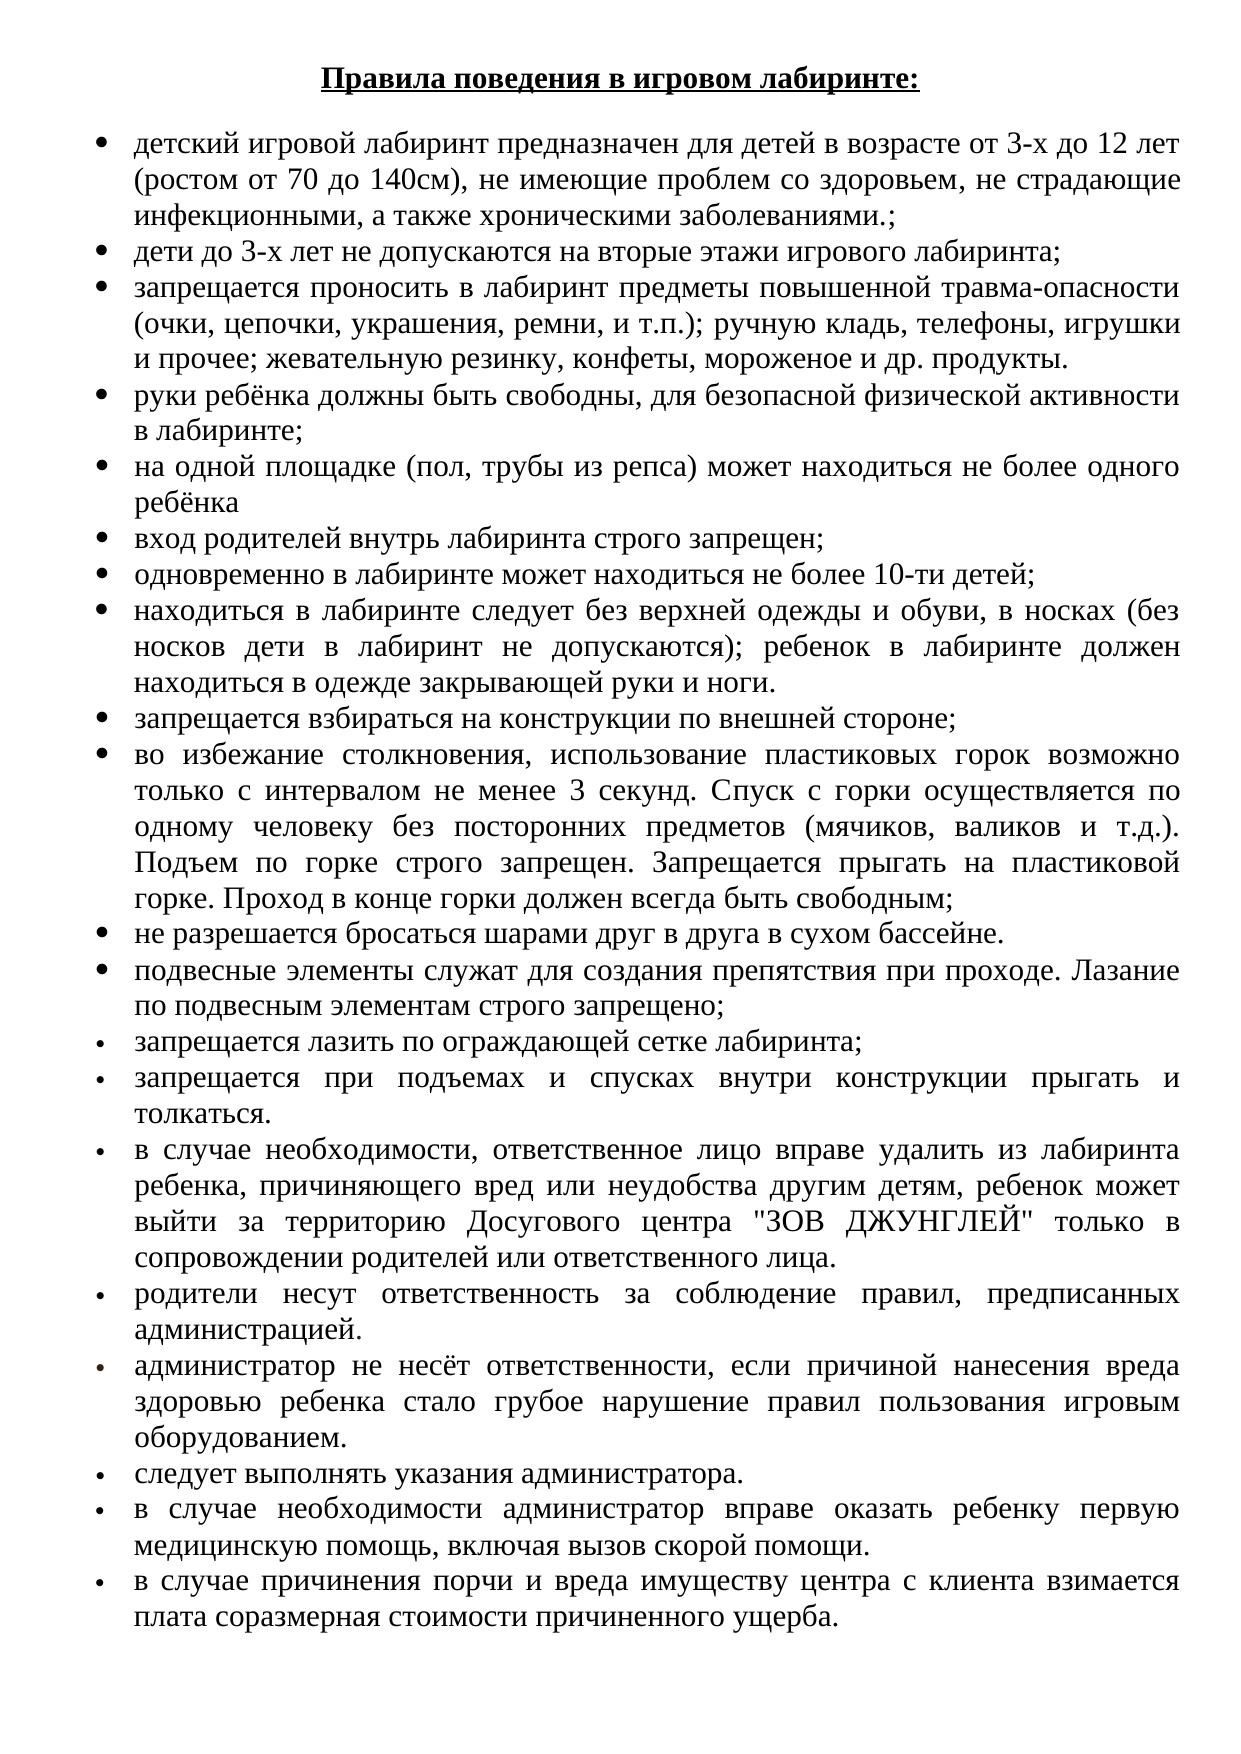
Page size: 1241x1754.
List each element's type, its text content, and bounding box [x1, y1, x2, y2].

list руки ребёнка должны быть свободны, для безопасной физической активности в лабиринте; [96, 376, 1181, 448]
list вход родителей внутрь лабиринта строго запрещен; [97, 519, 1181, 555]
list на одной площадке (пол, трубы из репса) может находиться не более одного ребёнка [97, 448, 1181, 519]
list родители несут ответственность за соблюдение правил, предписанных администрацией. [97, 1274, 1181, 1346]
text Правила поведения в игровом лабиринте: [59, 59, 1181, 95]
list в случае необходимости, ответственное лицо вправе удалить из лабиринта ребенка, причиняющего вред или неудобства другим детям, ребенок может выйти за территорию Досугового центра "ЗОВ ДЖУНГЛЕЙ" только в сопровождении родителей или ответственного лица. [97, 1130, 1181, 1274]
list следует выполнять указания администратора. [97, 1454, 1095, 1490]
list детский игровой лабиринт предназначен для детей в возрасте от 3-х до 12 лет (ростом от 70 до 140см), не имеющие проблем со здоровьем, не страдающие инфекционными, а также хроническими заболеваниями.; [96, 124, 1181, 232]
list запрещается при подъемах и спусках внутри конструкции прыгать и толкаться. [97, 1058, 1181, 1130]
list запрещается взбираться на конструкции по внешней стороне; [97, 699, 1095, 735]
list в случае необходимости администратор вправе оказать ребенку первую медицинскую помощь, включая вызов скорой помощи. [96, 1490, 1181, 1562]
list во избежание столкновения, использование пластиковых горок возможно только с интервалом не менее 3 секунд. Спуск с горки осуществляется по одному человеку без посторонних предметов (мячиков, валиков и т.д.). Подъем по горке строго запрещен. Запрещается прыгать на пластиковой горке. Проход в конце горки должен всегда быть свободным; [97, 735, 1181, 915]
list запрещается лазить по ограждающей сетке лабиринта; [97, 1023, 1181, 1058]
list дети до 3-х лет не допускаются на вторые этажи игрового лабиринта; [96, 232, 1181, 268]
list находиться в лабиринте следует без верхней одежды и обуви, в носках (без носков дети в лабиринт не допускаются); ребенок в лабиринте должен находиться в одежде закрывающей руки и ноги. [96, 591, 1181, 699]
list подвесные элементы служат для создания препятствия при проходе. Лазание по подвесным элементам строго запрещено; [97, 951, 1181, 1023]
list администратор не несёт ответственности, если причиной нанесения вреда здоровью ребенка стало грубое нарушение правил пользования игровым оборудованием. [97, 1346, 1181, 1454]
list в случае причинения порчи и вреда имуществу центра с клиента взимается плата соразмерная стоимости причиненного ущерба. [96, 1562, 1181, 1633]
list не разрешается бросаться шарами друг в друга в сухом бассейне. [97, 915, 1181, 951]
list одновременно в лабиринте может находиться не более 10-ти детей; [97, 555, 1181, 591]
list запрещается проносить в лабиринт предметы повышенной травма-опасности (очки, цепочки, украшения, ремни, и т.п.); ручную кладь, телефоны, игрушки и прочее; жевательную резинку, конфеты, мороженое и др. продукты. [96, 268, 1181, 376]
